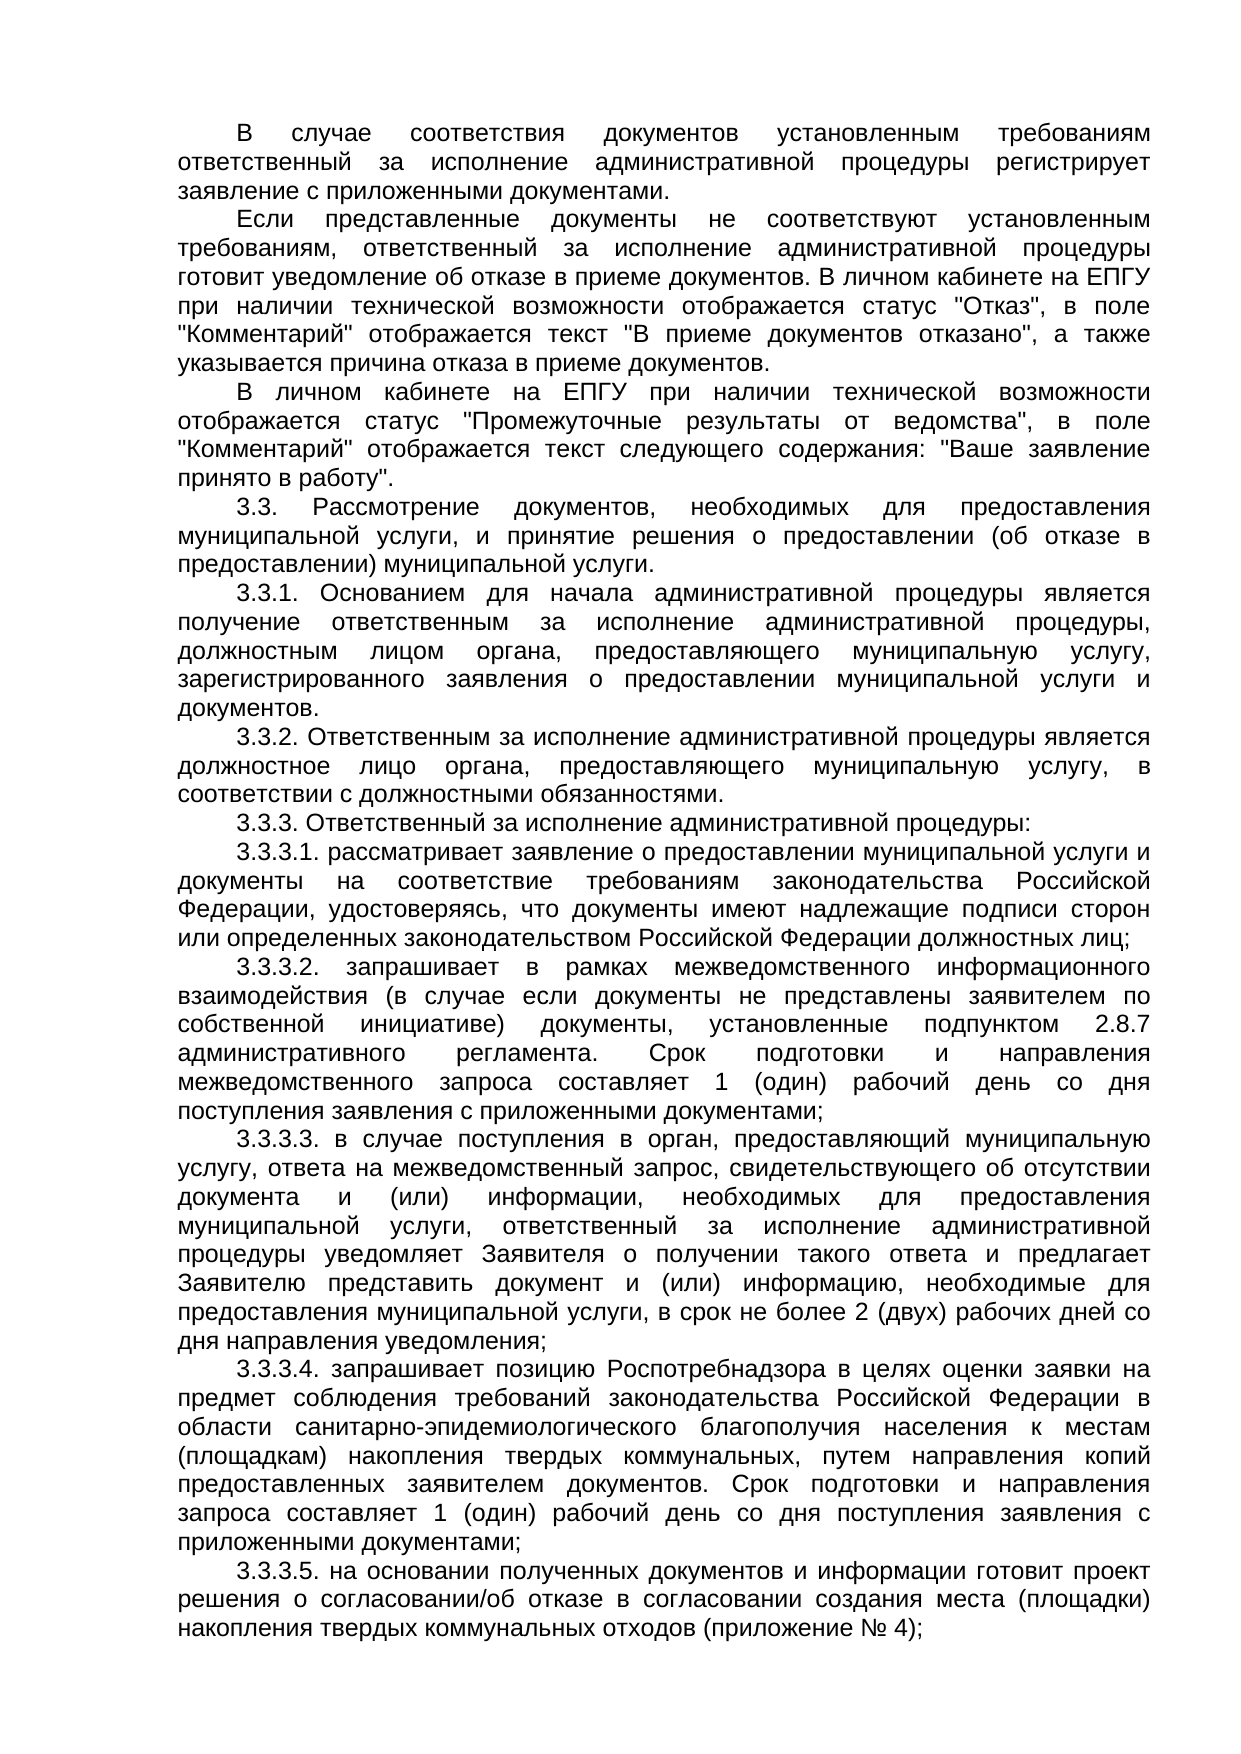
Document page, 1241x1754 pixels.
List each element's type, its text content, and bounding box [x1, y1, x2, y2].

text 3.3.1. Основанием для начала административной процедуры является получение ответственным за исполнение административной процедуры, должностным лицом органа, предоставляющего муниципальную услугу, зарегистрированного заявления о предоставлении муниципальной услуги и документов. [177, 578, 1152, 722]
text 3.3.2. Ответственным за исполнение административной процедуры является должностное лицо органа, предоставляющего муниципальную услугу, в соответствии с должностными обязанностями. [177, 722, 1152, 808]
text 3.3.3.1. рассматривает заявление о предоставлении муниципальной услуги и документы на соответствие требованиям законодательства Российской Федерации, удостоверяясь, что документы имеют надлежащие подписи сторон или определенных законодательством Российской Федерации должностных лиц; [177, 837, 1152, 952]
text В случае соответствия документов установленным требованиям ответственный за исполнение административной процедуры регистрирует заявление с приложенными документами. [177, 118, 1152, 204]
text 3.3.3.5. на основании полученных документов и информации готовит проект решения о согласовании/об отказе в согласовании создания места (площадки) накопления твердых коммунальных отходов (приложение № 4); [177, 1556, 1152, 1642]
text 3.3. Рассмотрение документов, необходимых для предоставления муниципальной услуги, и принятие решения о предоставлении (об отказе в предоставлении) муниципальной услуги. [177, 492, 1152, 578]
text Если представленные документы не соответствуют установленным требованиям, ответственный за исполнение административной процедуры готовит уведомление об отказе в приеме документов. В личном кабинете на ЕПГУ при наличии технической возможности отображается статус "Отказ", в поле "Комментарий" отображается текст "В приеме документов отказано", а также указывается причина отказа в приеме документов. [177, 204, 1152, 377]
text 3.3.3.4. запрашивает позицию Роспотребнадзора в целях оценки заявки на предмет соблюдения требований законодательства Российской Федерации в области санитарно-эпидемиологического благополучия населения к местам (площадкам) накопления твердых коммунальных, путем направления копий предоставленных заявителем документов. Срок подготовки и направления запроса составляет 1 (один) рабочий день со дня поступления заявления с приложенными документами; [177, 1354, 1152, 1556]
text 3.3.3. Ответственный за исполнение административной процедуры: [177, 808, 1152, 837]
text В личном кабинете на ЕПГУ при наличии технической возможности отображается статус "Промежуточные результаты от ведомства", в поле "Комментарий" отображается текст следующего содержания: "Ваше заявление принято в работу". [177, 377, 1152, 492]
text 3.3.3.3. в случае поступления в орган, предоставляющий муниципальную услугу, ответа на межведомственный запрос, свидетельствующего об отсутствии документа и (или) информации, необходимых для предоставления муниципальной услуги, ответственный за исполнение административной процедуры уведомляет Заявителя о получении такого ответа и предлагает Заявителю представить документ и (или) информацию, необходимые для предоставления муниципальной услуги, в срок не более 2 (двух) рабочих дней со дня направления уведомления; [177, 1124, 1152, 1354]
text 3.3.3.2. запрашивает в рамках межведомственного информационного взаимодействия (в случае если документы не представлены заявителем по собственной инициативе) документы, установленные подпунктом 2.8.7 административного регламента. Срок подготовки и направления межведомственного запроса составляет 1 (один) рабочий день со дня поступления заявления с приложенными документами; [177, 952, 1152, 1124]
